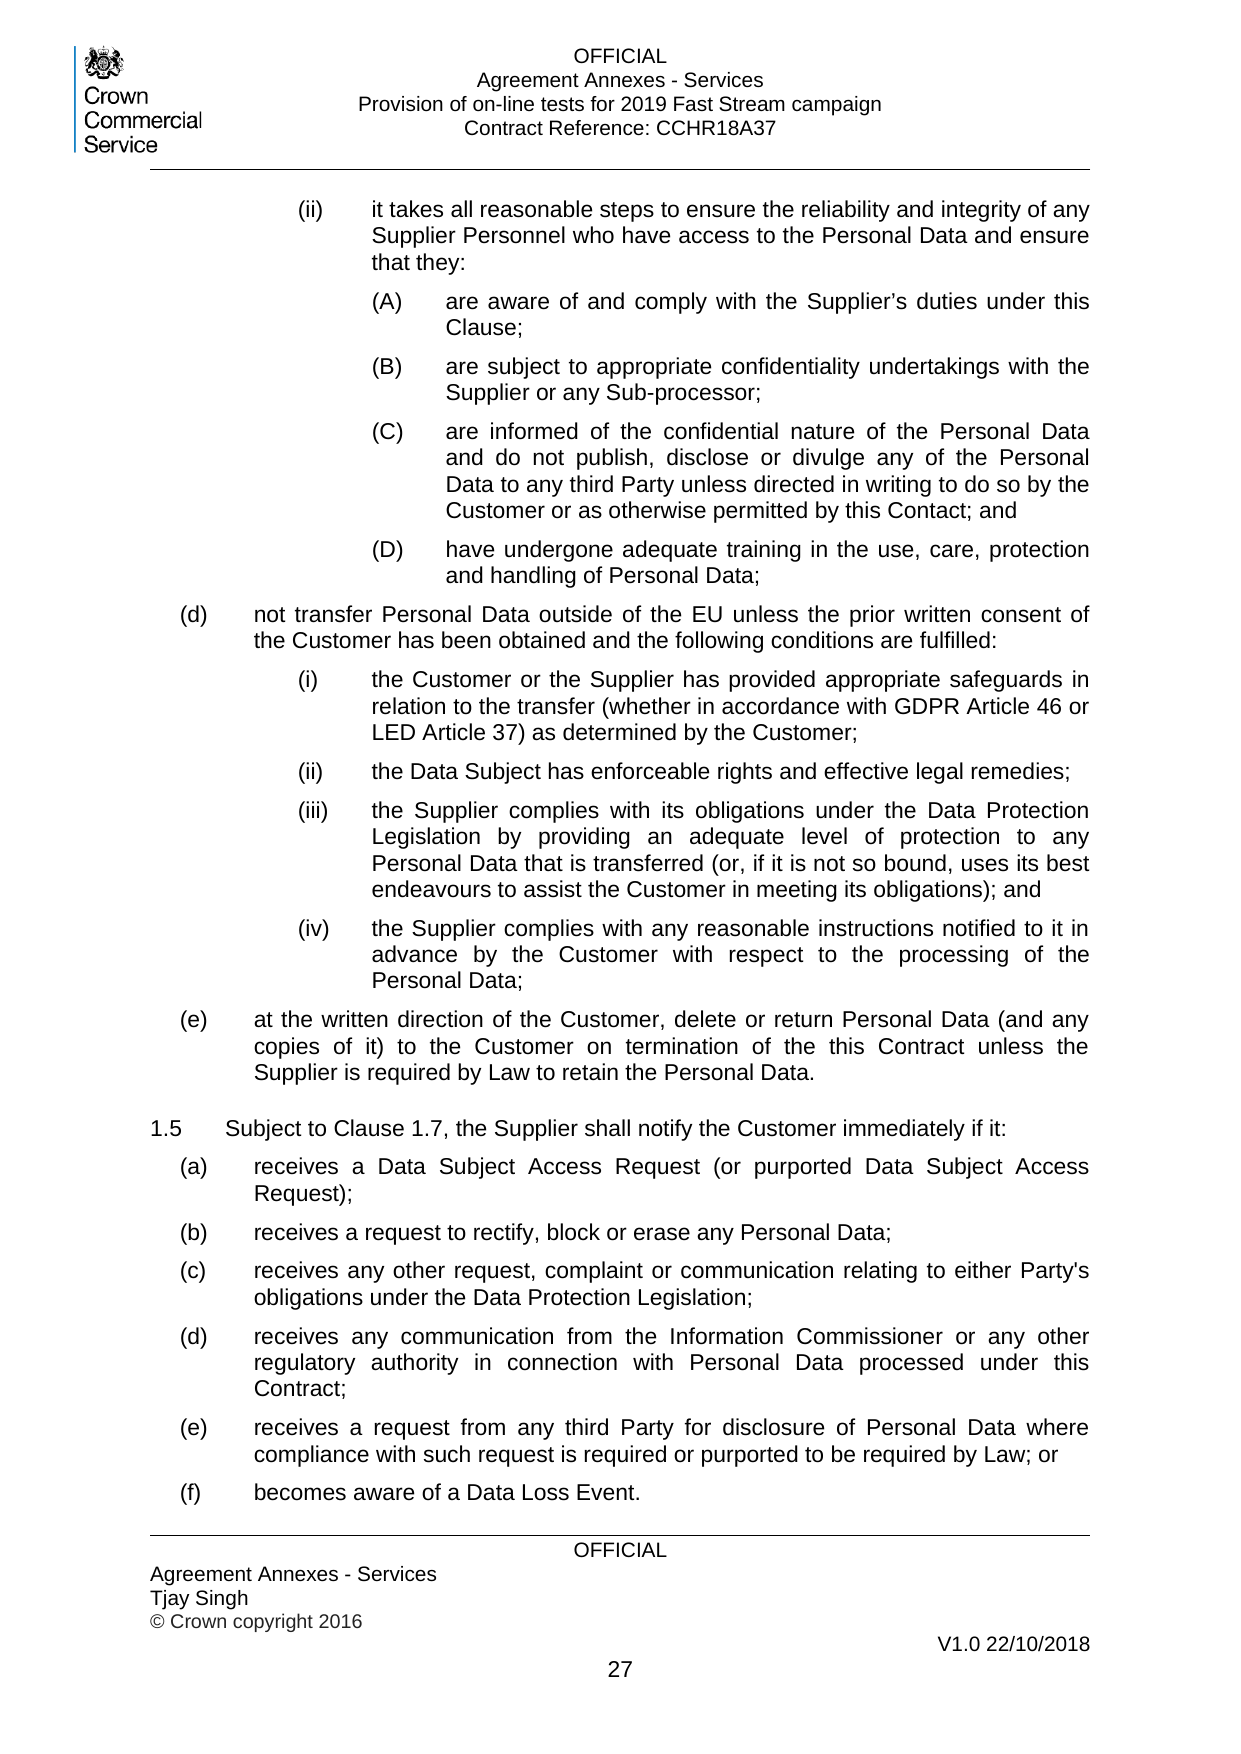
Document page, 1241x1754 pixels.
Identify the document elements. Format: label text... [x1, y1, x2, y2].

list are subject to appropriate confidentiality undertakings with the Supplier or any Sub-processor; [372, 353, 1090, 406]
list have undergone adequate training in the use, care, protection and handling of Personal Data; [372, 536, 1090, 589]
list receives a request from any third Party for disclosure of Personal Data where compliance with such request is required or purported to be required by Law; or [179, 1414, 1090, 1467]
list at the written direction of the Customer, delete or return Personal Data (and any copies of it) to the Customer on termination of the this Contract unless the Supplier is required by Law to retain the Personal Data. [179, 1006, 1090, 1085]
list it takes all reasonable steps to ensure the reliability and integrity of any Supplier Personnel who have access to the Personal Data and ensure that they: [298, 196, 1090, 275]
list are aware of and comply with the Supplier’s duties under this Clause; [372, 288, 1090, 340]
list the Supplier complies with its obligations under the Data Protection Legislation by providing an adequate level of protection to any Personal Data that is transferred (or, if it is not so bound, uses its best endeavours to assist the Customer in meeting its obligations); and [298, 797, 1090, 902]
list not transfer Personal Data outside of the EU unless the prior written consent of the Customer has been obtained and the following conditions are fulfilled: [179, 601, 1090, 654]
list receives any other request, complaint or communication relating to either Party's obligations under the Data Protection Legislation; [179, 1257, 1090, 1310]
picture [73, 45, 202, 153]
text 1.5 Subject to Clause 1.7, the Supplier shall notify the Customer immediately if it: [150, 1114, 1090, 1141]
list receives a Data Subject Access Request (or purported Data Subject Access Request); [179, 1153, 1090, 1206]
list the Customer or the Supplier has provided appropriate safeguards in relation to the transfer (whether in accordance with GDPR Article 46 or LED Article 37) as determined by the Customer; [298, 666, 1090, 745]
list the Supplier complies with any reasonable instructions notified to it in advance by the Customer with respect to the processing of the Personal Data; [298, 915, 1090, 994]
list are informed of the confidential nature of the Personal Data and do not publish, disclose or divulge any of the Personal Data to any third Party unless directed in writing to do so by the Customer or as otherwise permitted by this Contact; and [372, 418, 1090, 523]
list receives a request to rectify, block or erase any Personal Data; [179, 1218, 1090, 1245]
list becomes aware of a Data Loss Event. [179, 1479, 1090, 1506]
list the Data Subject has enforceable rights and effective legal remedies; [298, 758, 1090, 784]
list receives any communication from the Information Commissioner or any other regulatory authority in connection with Personal Data processed under this Contract; [179, 1323, 1090, 1402]
